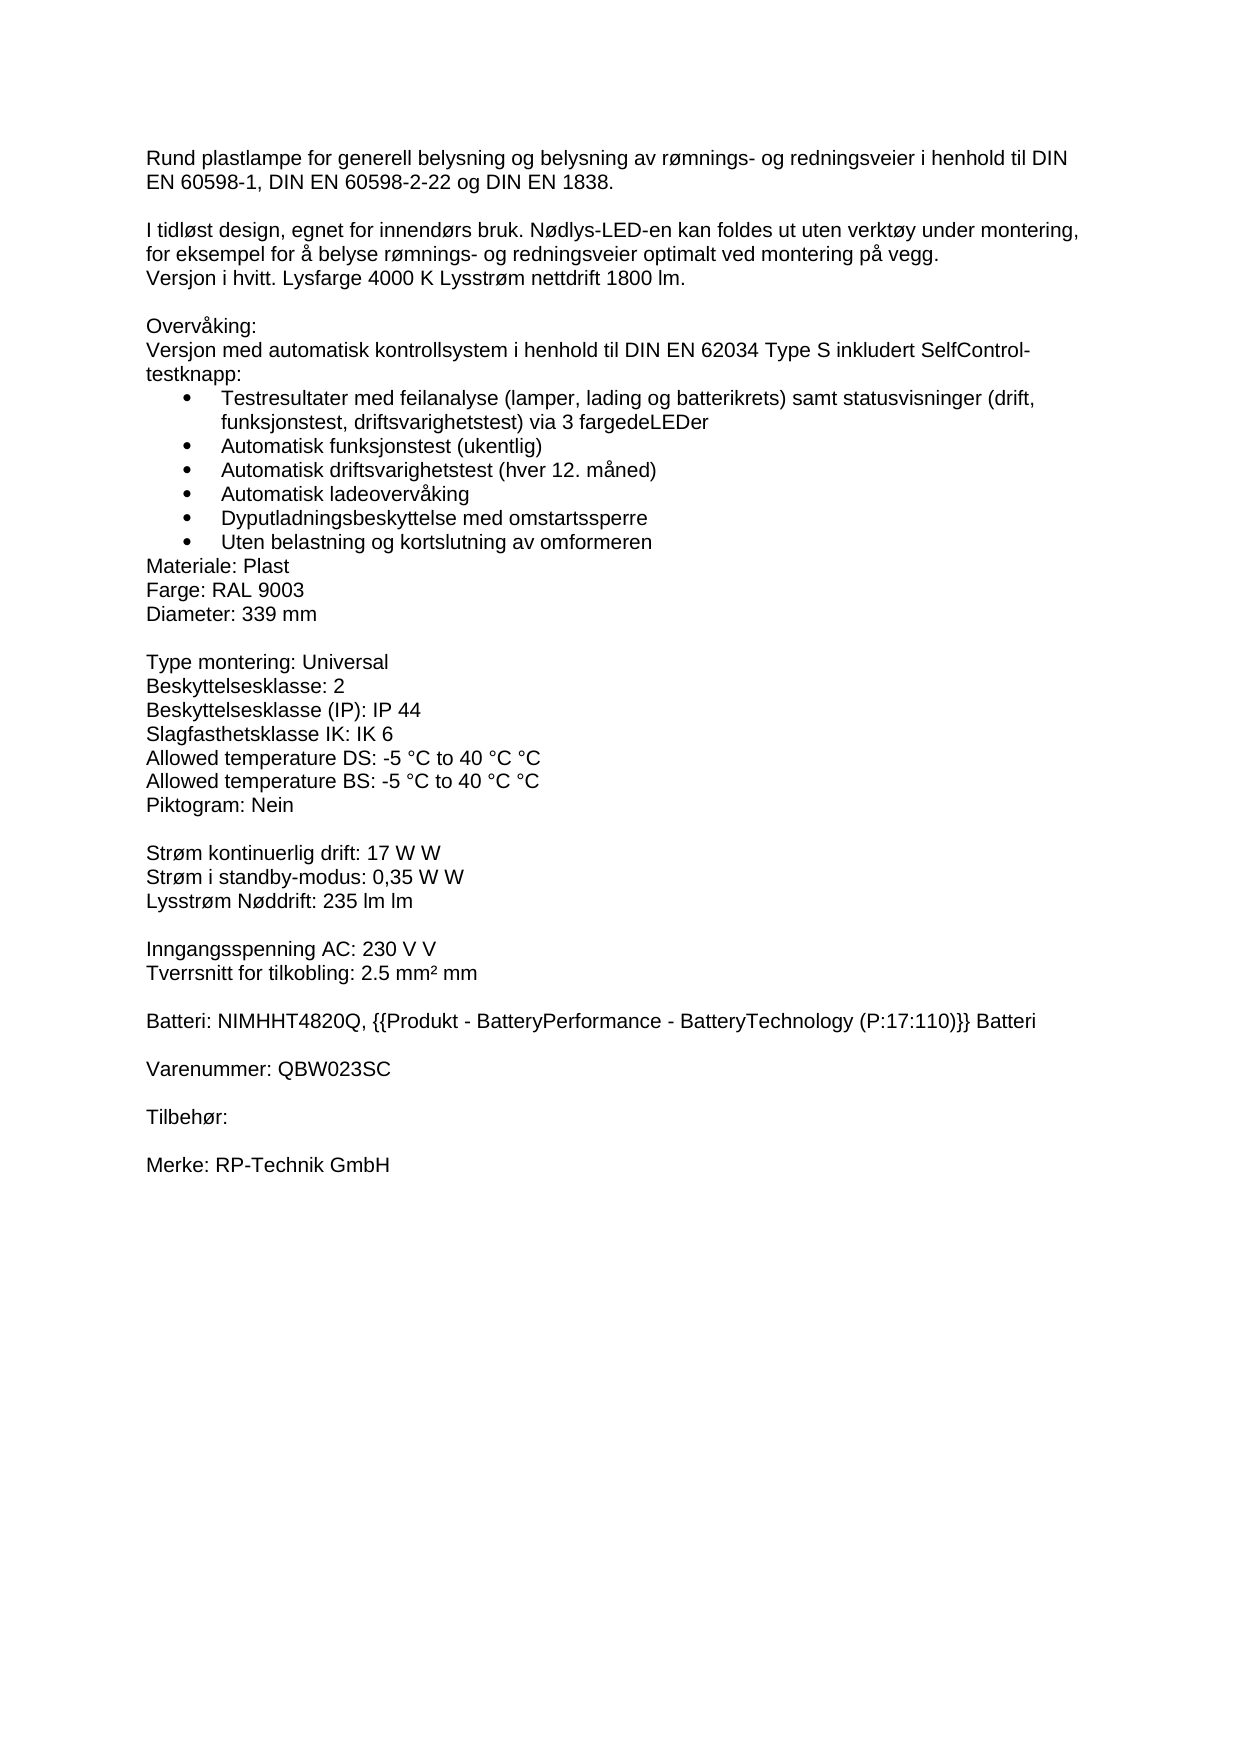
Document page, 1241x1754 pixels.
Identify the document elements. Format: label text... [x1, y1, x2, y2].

text Rund plastlampe for generell belysning og belysning av rømnings- og redningsveier i henhold til DIN EN 60598-1, DIN EN 60598-2-22 og DIN EN 1838.I tidløst design, egnet for innendørs bruk. Nødlys-LED-en kan foldes ut uten verktøy under montering, for eksempel for å belyse rømnings- og redningsveier optimalt ved montering på vegg.Versjon i hvitt. Lysfarge 4000 K Lysstrøm nettdrift 1800 lm. [146, 146, 1094, 289]
text Varenummer: QBW023SC [146, 1057, 1094, 1081]
list Automatisk driftsvarighetstest (hver 12. måned) [183, 457, 1094, 482]
text Strøm kontinuerlig drift: 17 W W [146, 841, 1094, 865]
text Inngangsspenning AC: 230 V V [146, 937, 1094, 961]
list Testresultater med feilanalyse (lamper, lading og batterikrets) samt statusvisninger (drift, funksjonstest, driftsvarighetstest) via 3 fargedeLEDer [183, 385, 1094, 433]
text Piktogram: Nein [146, 793, 1094, 817]
text Materiale: Plast [146, 554, 1094, 578]
list Dyputladningsbeskyttelse med omstartssperre [183, 506, 1094, 530]
text Farge: RAL 9003 [146, 578, 1094, 602]
text Versjon med automatisk kontrollsystem i henhold til DIN EN 62034 Type S inkludert SelfControl-testknapp: [146, 337, 1094, 385]
text Diameter: 339 mm [146, 602, 1094, 626]
text Tverrsnitt for tilkobling: 2.5 mm² mm [146, 961, 1094, 985]
text Overvåking: [146, 313, 1094, 337]
text Merke: RP-Technik GmbH [146, 1153, 1094, 1177]
text Type montering: Universal [146, 649, 1094, 673]
text Allowed temperature DS: -5 °C to 40 °C °C [146, 745, 1094, 769]
text Beskyttelsesklasse: 2 [146, 673, 1094, 697]
text Allowed temperature BS: -5 °C to 40 °C °C [146, 769, 1094, 793]
list Automatisk ladeovervåking [183, 482, 1094, 506]
text Strøm i standby-modus: 0,35 W W [146, 865, 1094, 889]
list Uten belastning og kortslutning av omformeren [183, 530, 1094, 554]
text Slagfasthetsklasse IK: IK 6 [146, 721, 1094, 745]
text Lysstrøm Nøddrift: 235 lm lm [146, 889, 1094, 913]
text Batteri: NIMHHT4820Q, {{Produkt - BatteryPerformance - BatteryTechnology (P:17:110)}} Batteri [146, 1009, 1094, 1033]
text Beskyttelsesklasse (IP): IP 44 [146, 697, 1094, 721]
list Automatisk funksjonstest (ukentlig) [183, 433, 1094, 457]
text Tilbehør: [146, 1105, 1094, 1129]
